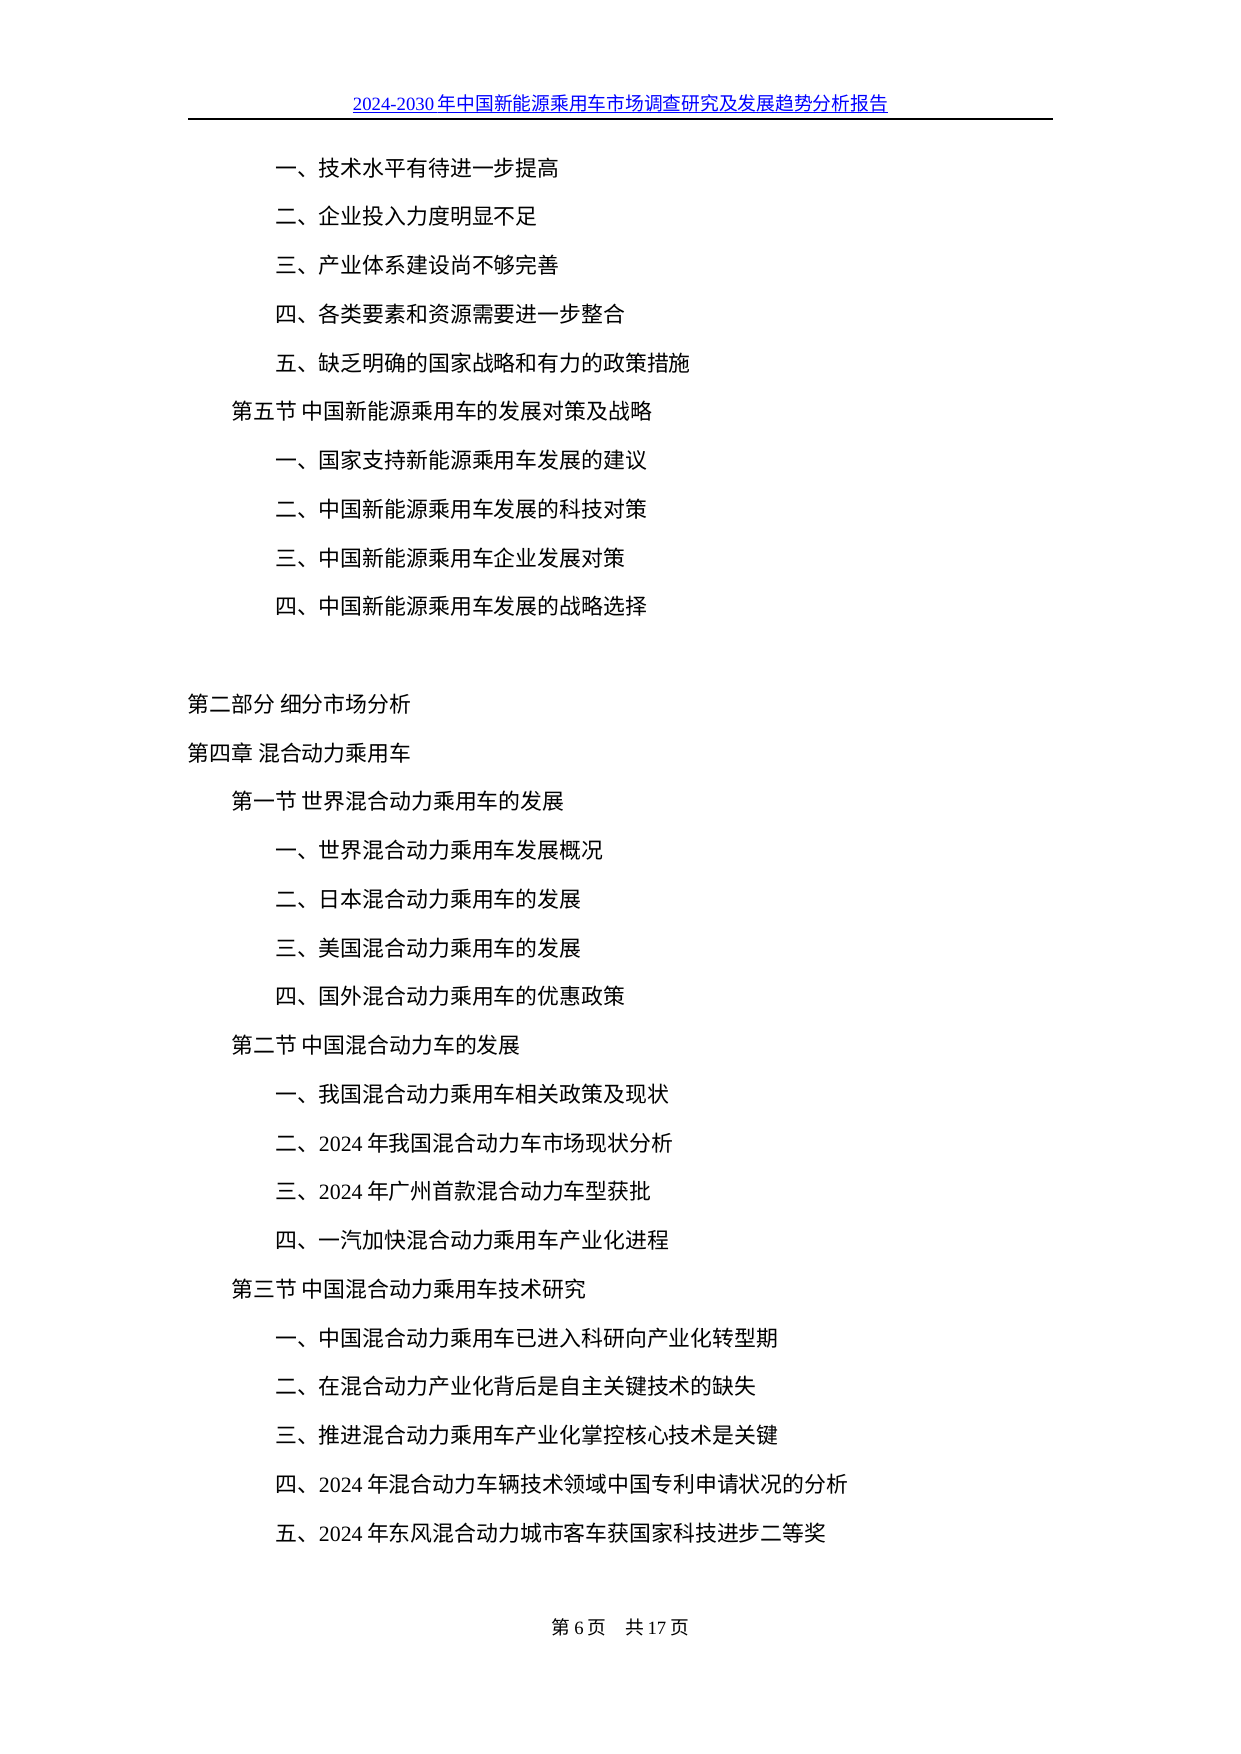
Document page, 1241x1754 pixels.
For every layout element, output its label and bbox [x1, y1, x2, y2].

text [187, 150, 1053, 1548]
